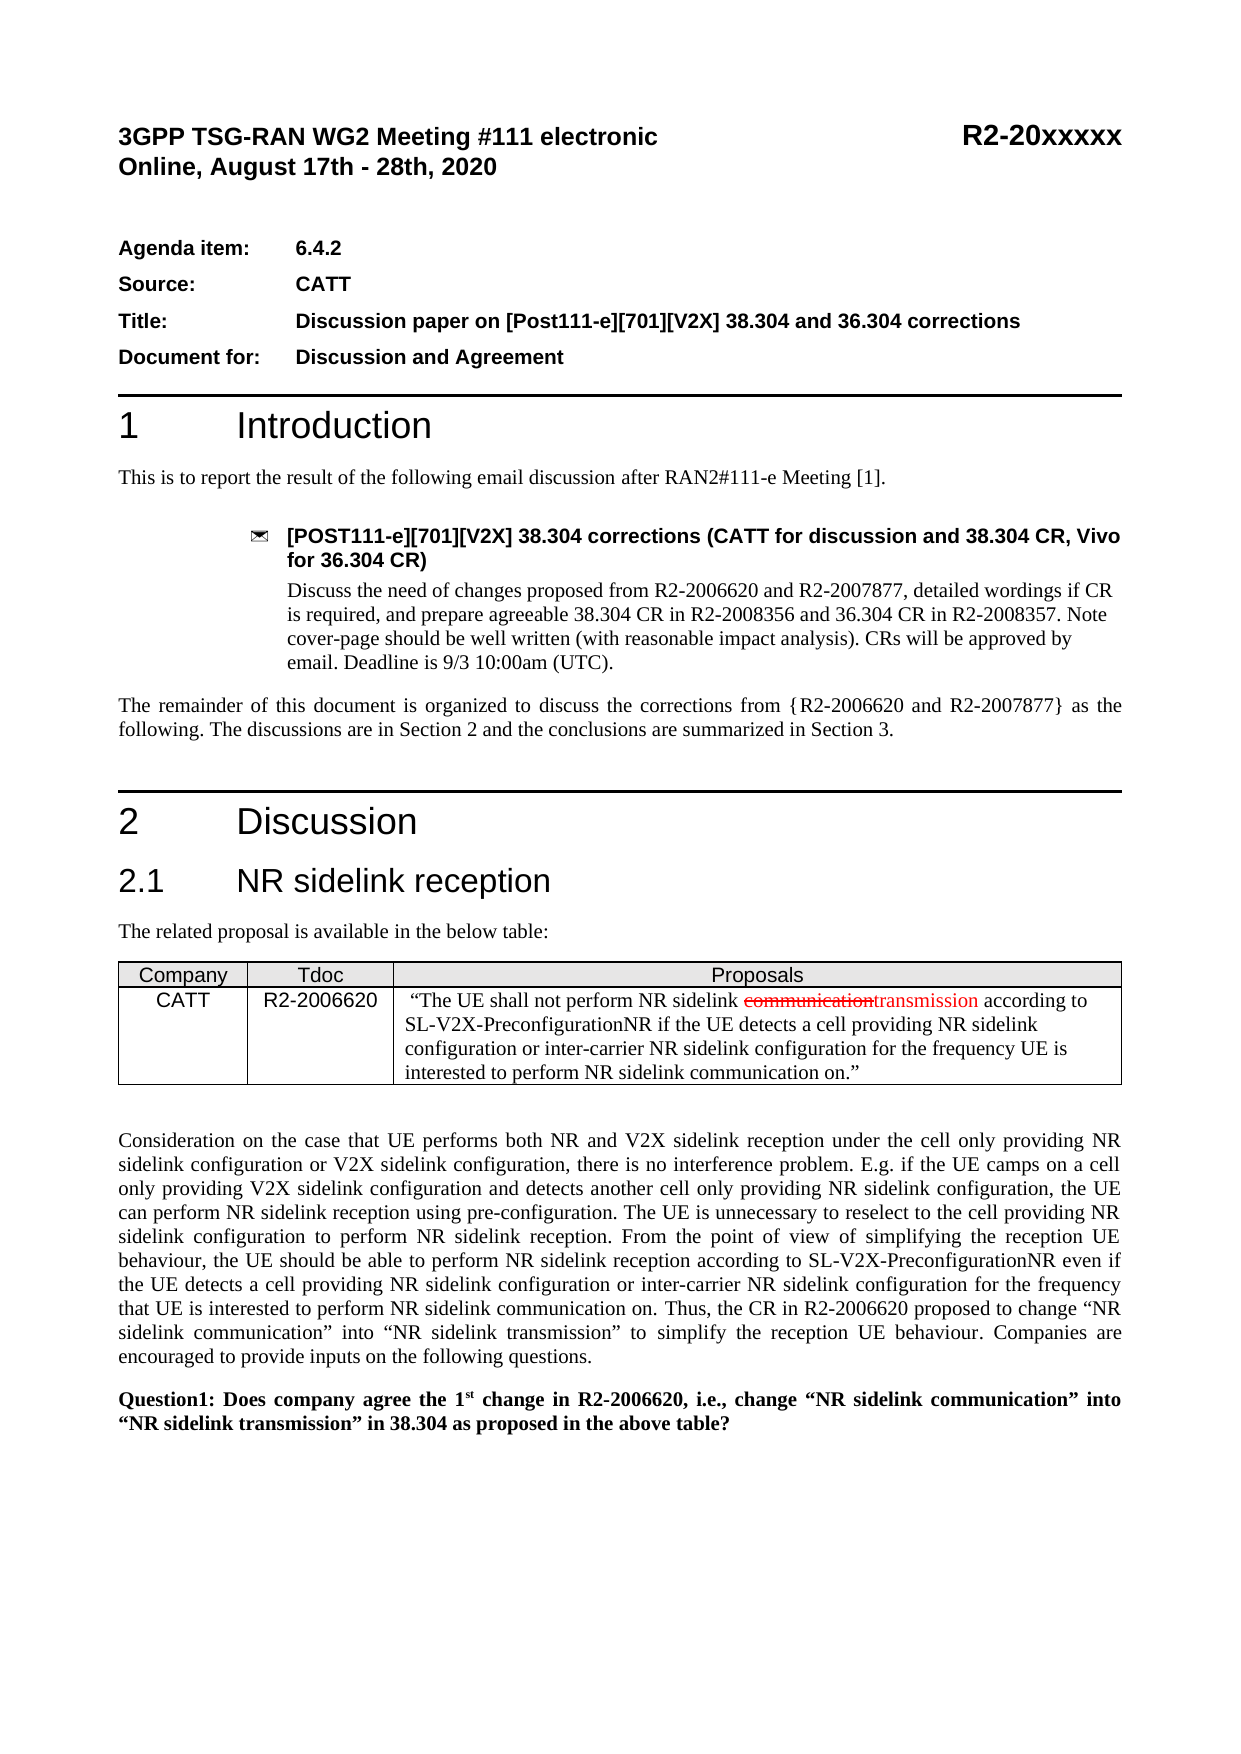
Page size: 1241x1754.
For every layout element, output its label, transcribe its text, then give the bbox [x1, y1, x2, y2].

text Agenda item: 6.4.2 [118, 236, 1122, 260]
text Discuss the need of changes proposed from R2-2006620 and R2-2007877, detailed wordings if CR is required, and prepare agreeable 38.304 CR in R2-2008356 and 36.304 CR in R2-2008357. Note cover-page should be well written (with reasonable impact analysis). CRs will be approved by email. Deadline is 9/3 10:00am (UTC). [287, 578, 1122, 674]
subtitle 2.1 NR sidelink reception [118, 861, 1122, 900]
table_header Tdoc [248, 963, 393, 986]
table_cell R2-2006620‎ [248, 988, 393, 1084]
subtitle 1 Introduction [118, 397, 1122, 447]
table_header Company [119, 963, 247, 986]
text ‎3GPP TSG-RAN WG2 Meeting #111 electronic R2-20xxxxx [118, 118, 1122, 152]
text Consideration on the case that UE performs both NR and V2X sidelink ‎reception under the cell only providing NR sidelink configuration or V2X ‎sidelink configuration, there is no interference problem. E.g. if the UE ‎camps on a cell only providing V2X sidelink configuration and detects ‎another cell only providing NR sidelink configuration, the UE can ‎perform NR sidelink reception using pre-configuration. The UE is ‎unnecessary to reselect to the cell providing NR sidelink configuration to ‎perform NR sidelink reception. From the point of view of simplifying the ‎reception UE behaviour, the UE should be able to perform NR sidelink ‎reception according to SL-V2X-PreconfigurationNR even if the UE ‎detects a cell providing NR sidelink configuration or inter-carrier NR ‎sidelink configuration for the frequency that UE is interested to perform NR ‎sidelink communication on.‎ Thus, the CR in R2-2006620‎ proposed to change “NR sidelink communication” into “NR sidelink transmission” to simplify the ‎reception UE behaviour. Companies are encouraged to provide inputs on the following questions. [118, 1128, 1122, 1368]
text Title: ‎Discussion paper on [Post111-e][701][V2X] 38.304 and 36.304 corrections‎ [118, 309, 1122, 333]
text Source: CATT [118, 272, 1122, 296]
text The related proposal is available in the below table: [118, 919, 1122, 943]
text Online, August 17th - 28th, 2020‎ [118, 152, 1122, 180]
table_cell CATT [119, 988, 247, 1084]
text The remainder of this document is organized to discuss the corrections from {R2-2006620 and R2-2007877} ‎as the following. The discussions are in Section 2 and the conclusions are summarized in Section 3. [118, 693, 1122, 741]
text Document for: Discussion and Agreement [118, 345, 1122, 369]
table_header Proposals [394, 963, 1121, 986]
text [POST111-e][701][V2X] 38.304 corrections (CATT for discussion and 38.304 CR, Vivo for 36.304 CR) [249, 524, 1122, 572]
text Question1: Does company agree the 1st change in R2-2006620‎, i.e., change ‎“NR sidelink communication” into “NR sidelink transmission” in 38.304 as proposed in the above table? [118, 1387, 1122, 1435]
table_cell “The UE shall not perform NR sidelink communicationtransmission according to SL-V2X-PreconfigurationNR if the UE detects a cell providing NR sidelink configuration or inter-carrier NR sidelink configuration for the frequency UE is interested to perform NR sidelink communication on.” [394, 988, 1121, 1084]
text This is to report the result of the following email discussion after RAN2#111-e Meeting [1]. [118, 465, 1122, 489]
subtitle 2 Discussion [118, 793, 1122, 843]
